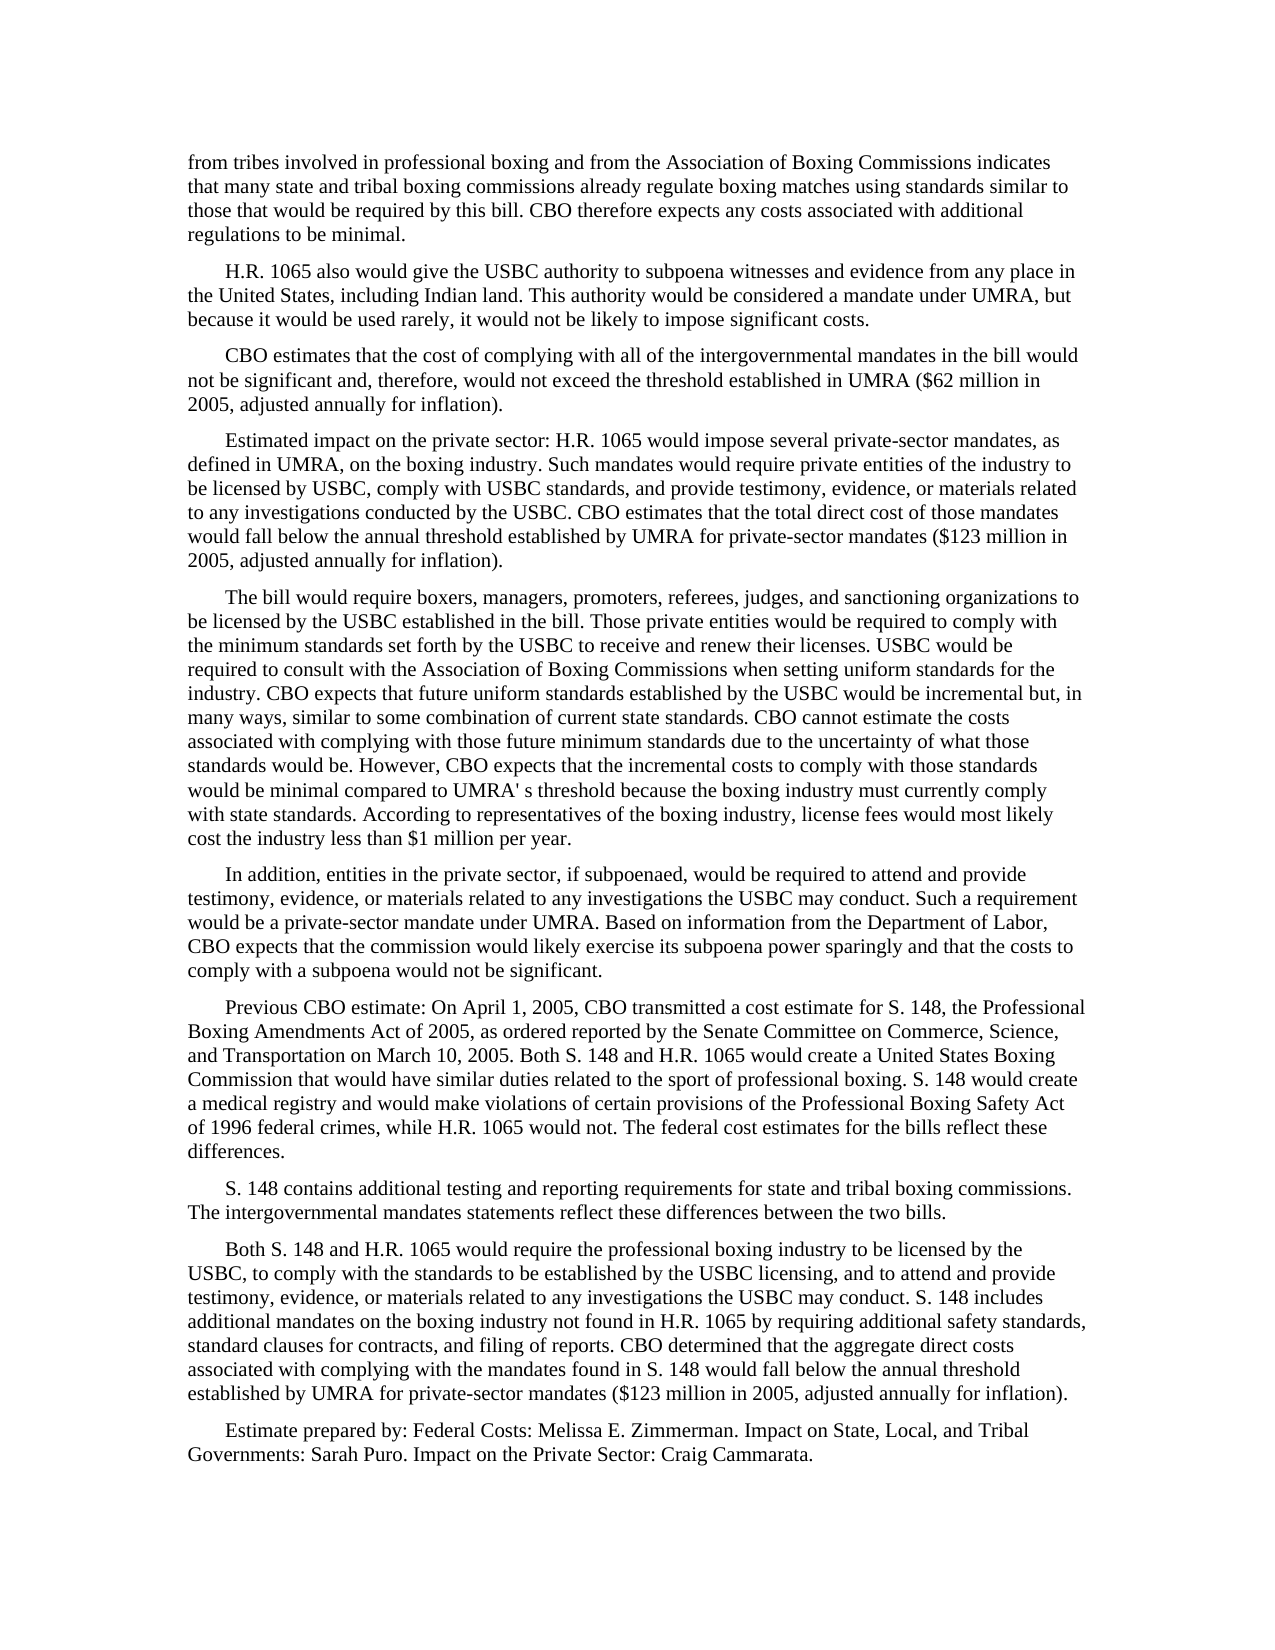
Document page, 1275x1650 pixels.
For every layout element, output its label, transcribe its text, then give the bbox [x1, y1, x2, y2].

text S. 148 contains additional testing and reporting requirements for state and tribal boxing commissions. The intergovernmental mandates statements reflect these differences between the two bills. [187, 1176, 1087, 1224]
text Both S. 148 and H.R. 1065 would require the professional boxing industry to be licensed by the USBC, to comply with the standards to be established by the USBC licensing, and to attend and provide testimony, evidence, or materials related to any investigations the USBC may conduct. S. 148 includes additional mandates on the boxing industry not found in H.R. 1065 by requiring additional safety standards, standard clauses for contracts, and filing of reports. CBO determined that the aggregate direct costs associated with complying with the mandates found in S. 148 would fall below the annual threshold established by UMRA for private-sector mandates ($123 million in 2005, adjusted annually for inflation). [187, 1237, 1087, 1405]
text In addition, entities in the private sector, if subpoenaed, would be required to attend and provide testimony, evidence, or materials related to any investigations the USBC may conduct. Such a requirement would be a private-sector mandate under UMRA. Based on information from the Department of Labor, CBO expects that the commission would likely exercise its subpoena power sparingly and that the costs to comply with a subpoena would not be significant. [187, 862, 1087, 982]
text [187, 150, 1087, 246]
text The bill would require boxers, managers, promoters, referees, judges, and sanctioning organizations to be licensed by the USBC established in the bill. Those private entities would be required to comply with the minimum standards set forth by the USBC to receive and renew their licenses. USBC would be required to consult with the Association of Boxing Commissions when setting uniform standards for the industry. CBO expects that future uniform standards established by the USBC would be incremental but, in many ways, similar to some combination of current state standards. CBO cannot estimate the costs associated with complying with those future minimum standards due to the uncertainty of what those standards would be. However, CBO expects that the incremental costs to comply with those standards would be minimal compared to UMRA' s threshold because the boxing industry must currently comply with state standards. According to representatives of the boxing industry, license fees would most likely cost the industry less than $1 million per year. [187, 585, 1087, 850]
text Estimated impact on the private sector: H.R. 1065 would impose several private-sector mandates, as defined in UMRA, on the boxing industry. Such mandates would require private entities of the industry to be licensed by USBC, comply with USBC standards, and provide testimony, evidence, or materials related to any investigations conducted by the USBC. CBO estimates that the total direct cost of those mandates would fall below the annual threshold established by UMRA for private-sector mandates ($123 million in 2005, adjusted annually for inflation). [187, 428, 1087, 572]
text Estimate prepared by: Federal Costs: Melissa E. Zimmerman. Impact on State, Local, and Tribal Governments: Sarah Puro. Impact on the Private Sector: Craig Cammarata. [187, 1417, 1087, 1466]
text H.R. 1065 also would give the USBC authority to subpoena witnesses and evidence from any place in the United States, including Indian land. This authority would be considered a mandate under UMRA, but because it would be used rarely, it would not be likely to impose significant costs. [187, 259, 1087, 331]
text CBO estimates that the cost of complying with all of the intergovernmental mandates in the bill would not be significant and, therefore, would not exceed the threshold established in UMRA ($62 million in 2005, adjusted annually for inflation). [187, 343, 1087, 416]
text Previous CBO estimate: On April 1, 2005, CBO transmitted a cost estimate for S. 148, the Professional Boxing Amendments Act of 2005, as ordered reported by the Senate Committee on Commerce, Science, and Transportation on March 10, 2005. Both S. 148 and H.R. 1065 would create a United States Boxing Commission that would have similar duties related to the sport of professional boxing. S. 148 would create a medical registry and would make violations of certain provisions of the Professional Boxing Safety Act of 1996 federal crimes, while H.R. 1065 would not. The federal cost estimates for the bills reflect these differences. [187, 995, 1087, 1163]
